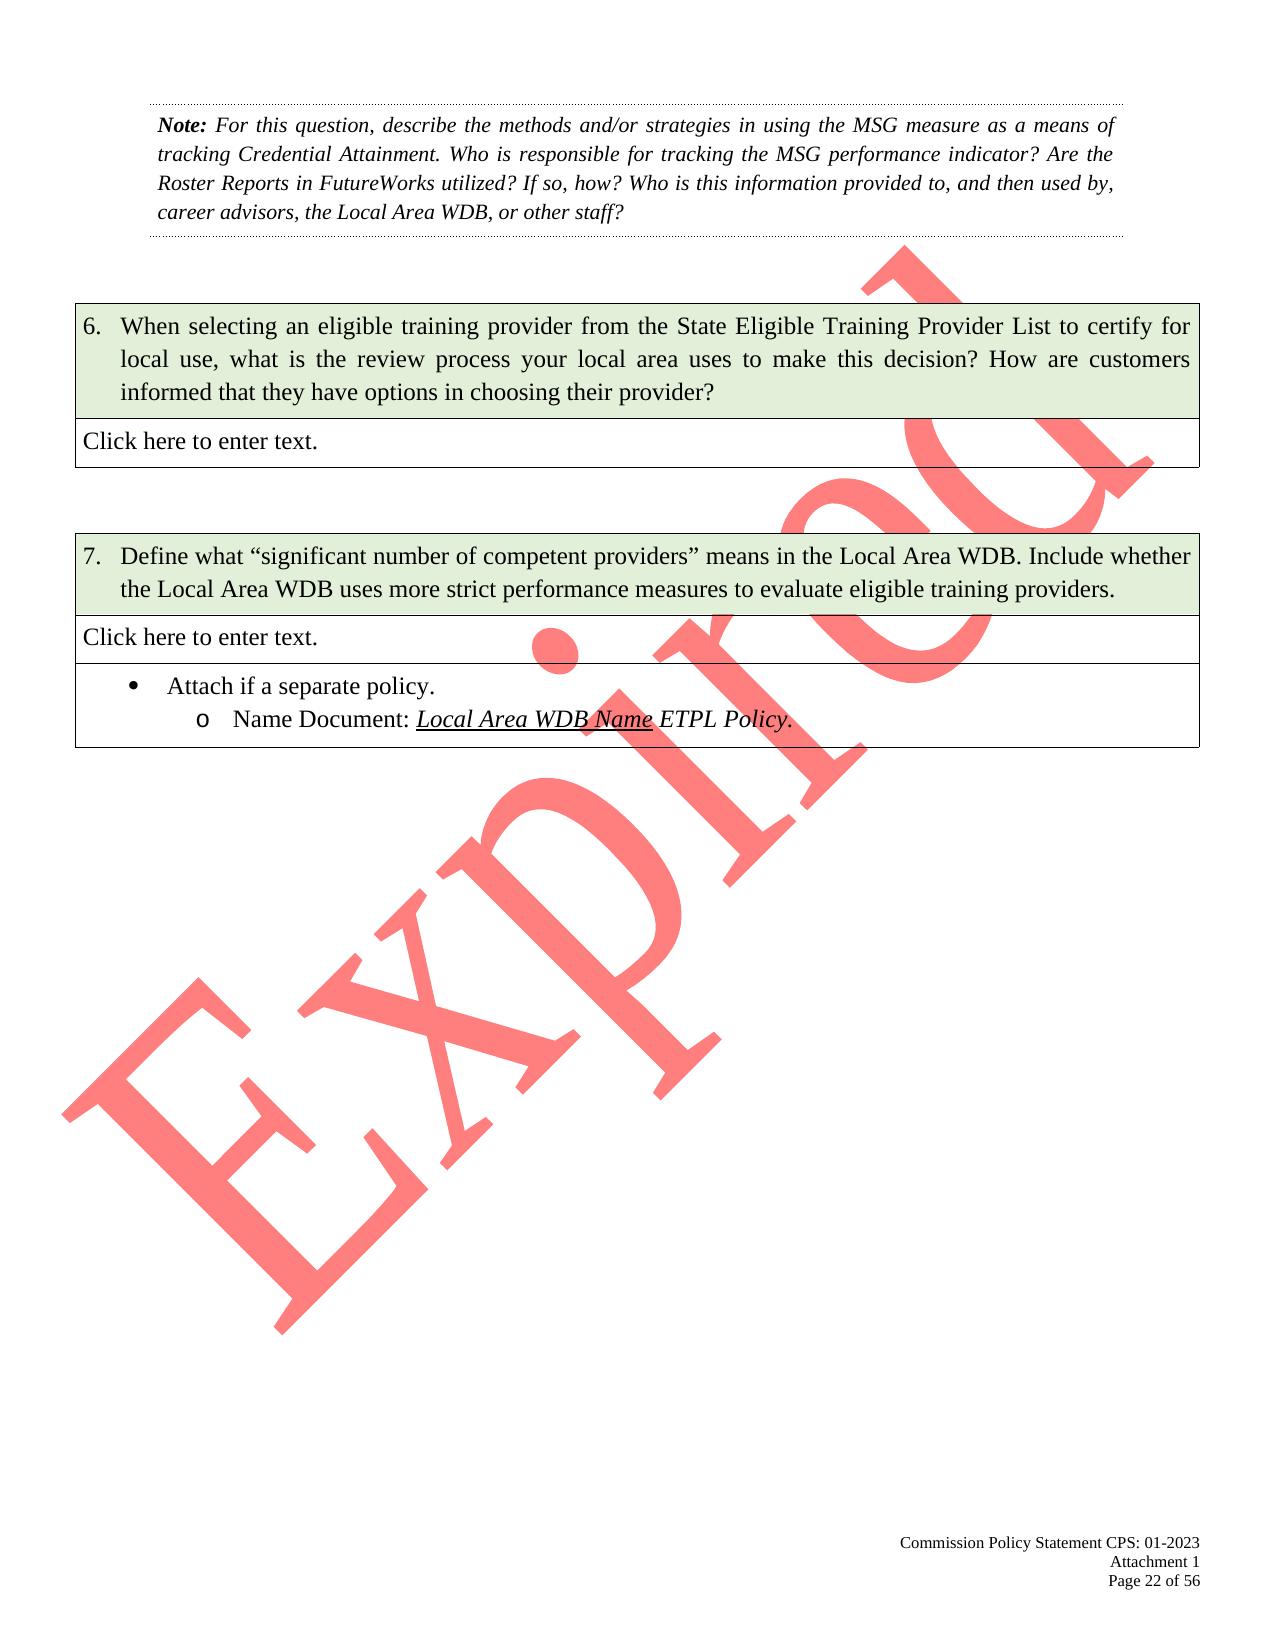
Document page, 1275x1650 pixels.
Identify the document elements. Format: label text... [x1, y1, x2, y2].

table_header When selecting an eligible training provider from the State Eligible Training Provider List to certify for local use, what is the review process your local area uses to make this decision? How are customers informed that they have options in choosing their provider? [76, 304, 1199, 418]
table_cell Attach if a separate policy. Name Document: Local Area WDB Name ETPL Policy. [76, 664, 1199, 747]
table_header Note: For this question, describe the methods and/or strategies in using the MSG measure as a means of tracking Credential Attainment. Who is responsible for tracking the MSG performance indicator? Are the Roster Reports in FutureWorks utilized? If so, how? Who is this information provided to, and then used by, career advisors, the Local Area WDB, or other staff? [150, 104, 1125, 236]
table_header Define what “significant number of competent providers” means in the Local Area WDB. Include whether the Local Area WDB uses more strict performance measures to evaluate eligible training providers. [76, 534, 1199, 614]
